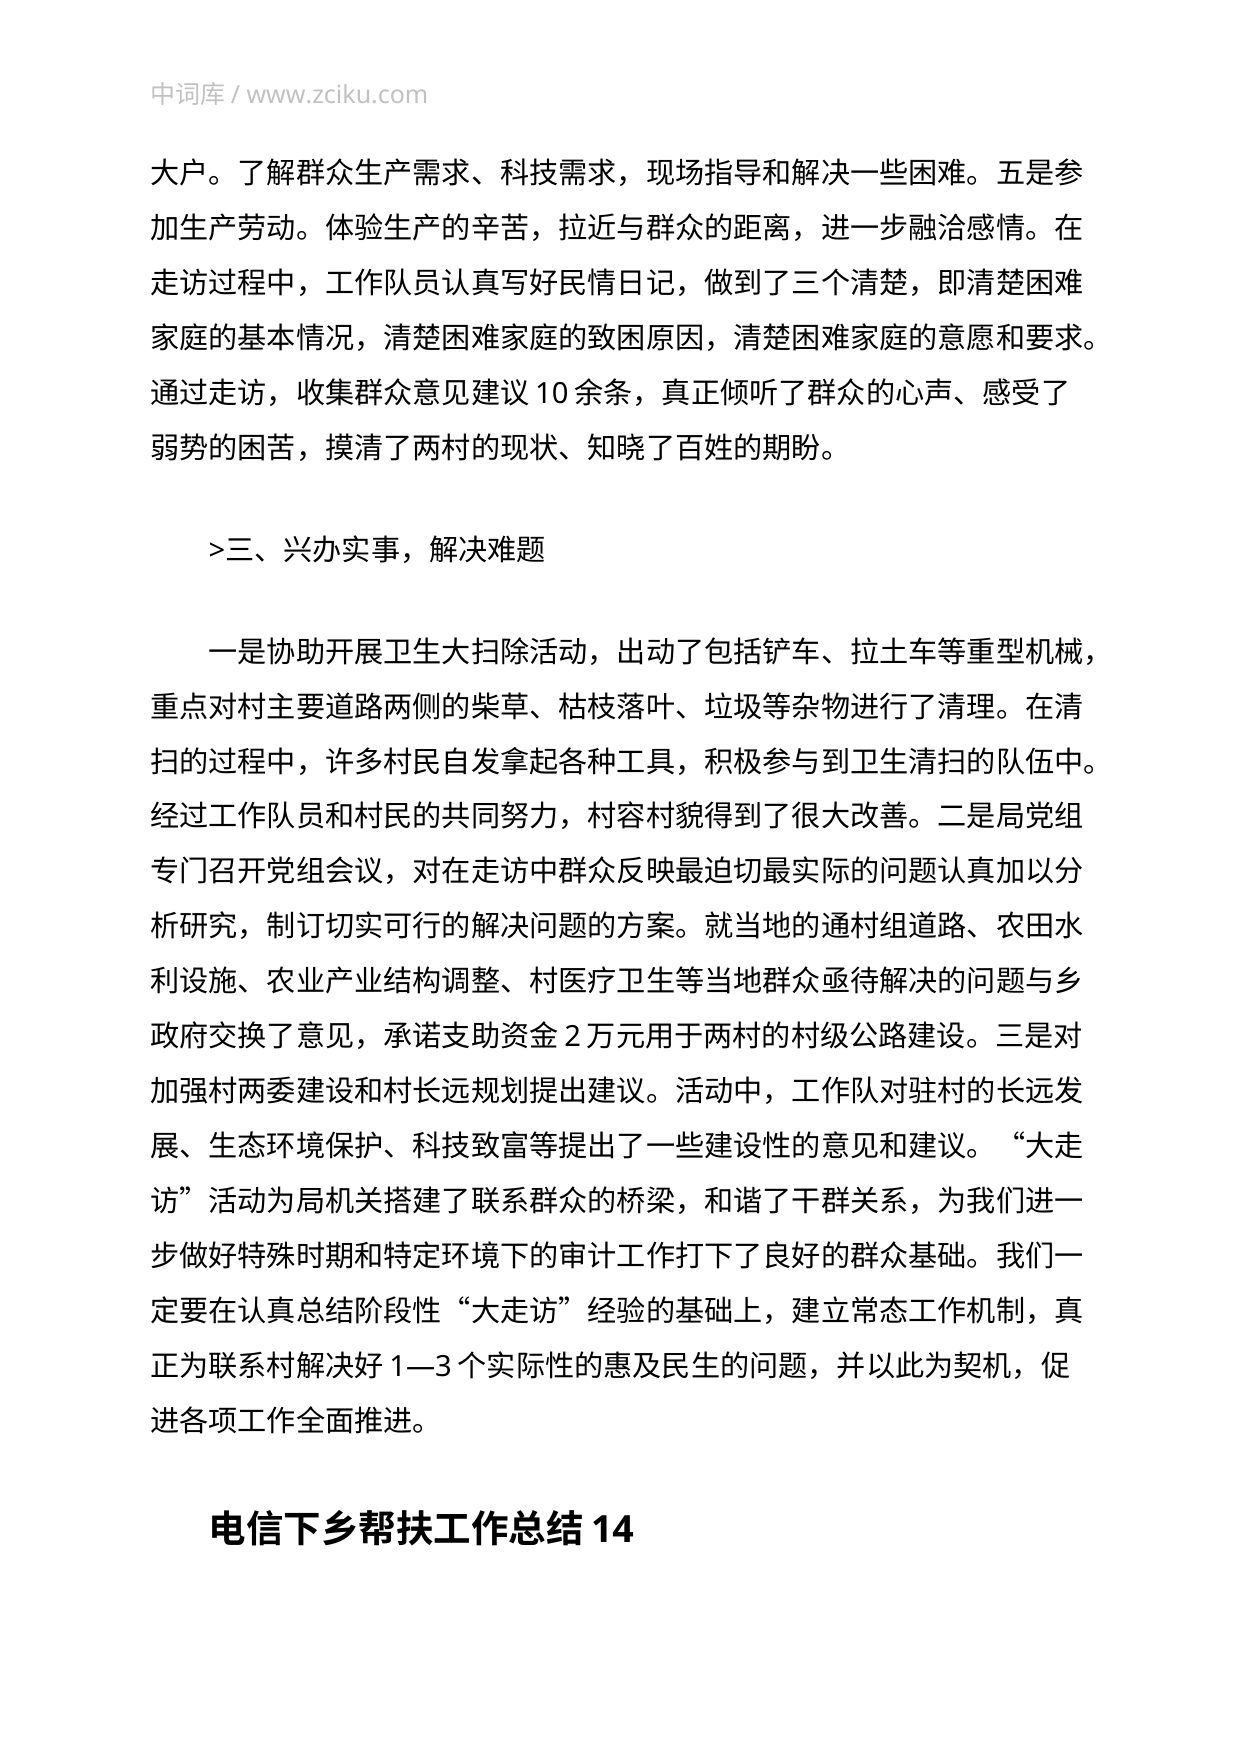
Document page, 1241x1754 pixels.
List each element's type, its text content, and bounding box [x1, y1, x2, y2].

text 一是协助开展卫生大扫除活动，出动了包括铲车、拉土车等重型机械，重点对村主要道路两侧的柴草、枯枝落叶、垃圾等杂物进行了清理。在清扫的过程中，许多村民自发拿起各种工具，积极参与到卫生清扫的队伍中。经过工作队员和村民的共同努力，村容村貌得到了很大改善。二是局党组专门召开党组会议，对在走访中群众反映最迫切最实际的问题认真加以分析研究，制订切实可行的解决问题的方案。就当地的通村组道路、农田水利设施、农业产业结构调整、村医疗卫生等当地群众亟待解决的问题与乡政府交换了意见，承诺支助资金2万元用于两村的村级公路建设。三是对加强村两委建设和村长远规划提出建议。活动中，工作队对驻村的长远发展、生态环境保护、科技致富等提出了一些建设性的意见和建议。“大走访”活动为局机关搭建了联系群众的桥梁，和谐了干群关系，为我们进一步做好特殊时期和特定环境下的审计工作打下了良好的群众基础。我们一定要在认真总结阶段性“大走访”经验的基础上，建立常态工作机制，真正为联系村解决好1—3个实际性的惠及民生的问题，并以此为契机，促进各项工作全面推进。 [150, 628, 1090, 1439]
text >三、兴办实事，解决难题 [150, 526, 1090, 569]
text 电信下乡帮扶工作总结14 [150, 1499, 1090, 1553]
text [150, 150, 1090, 467]
